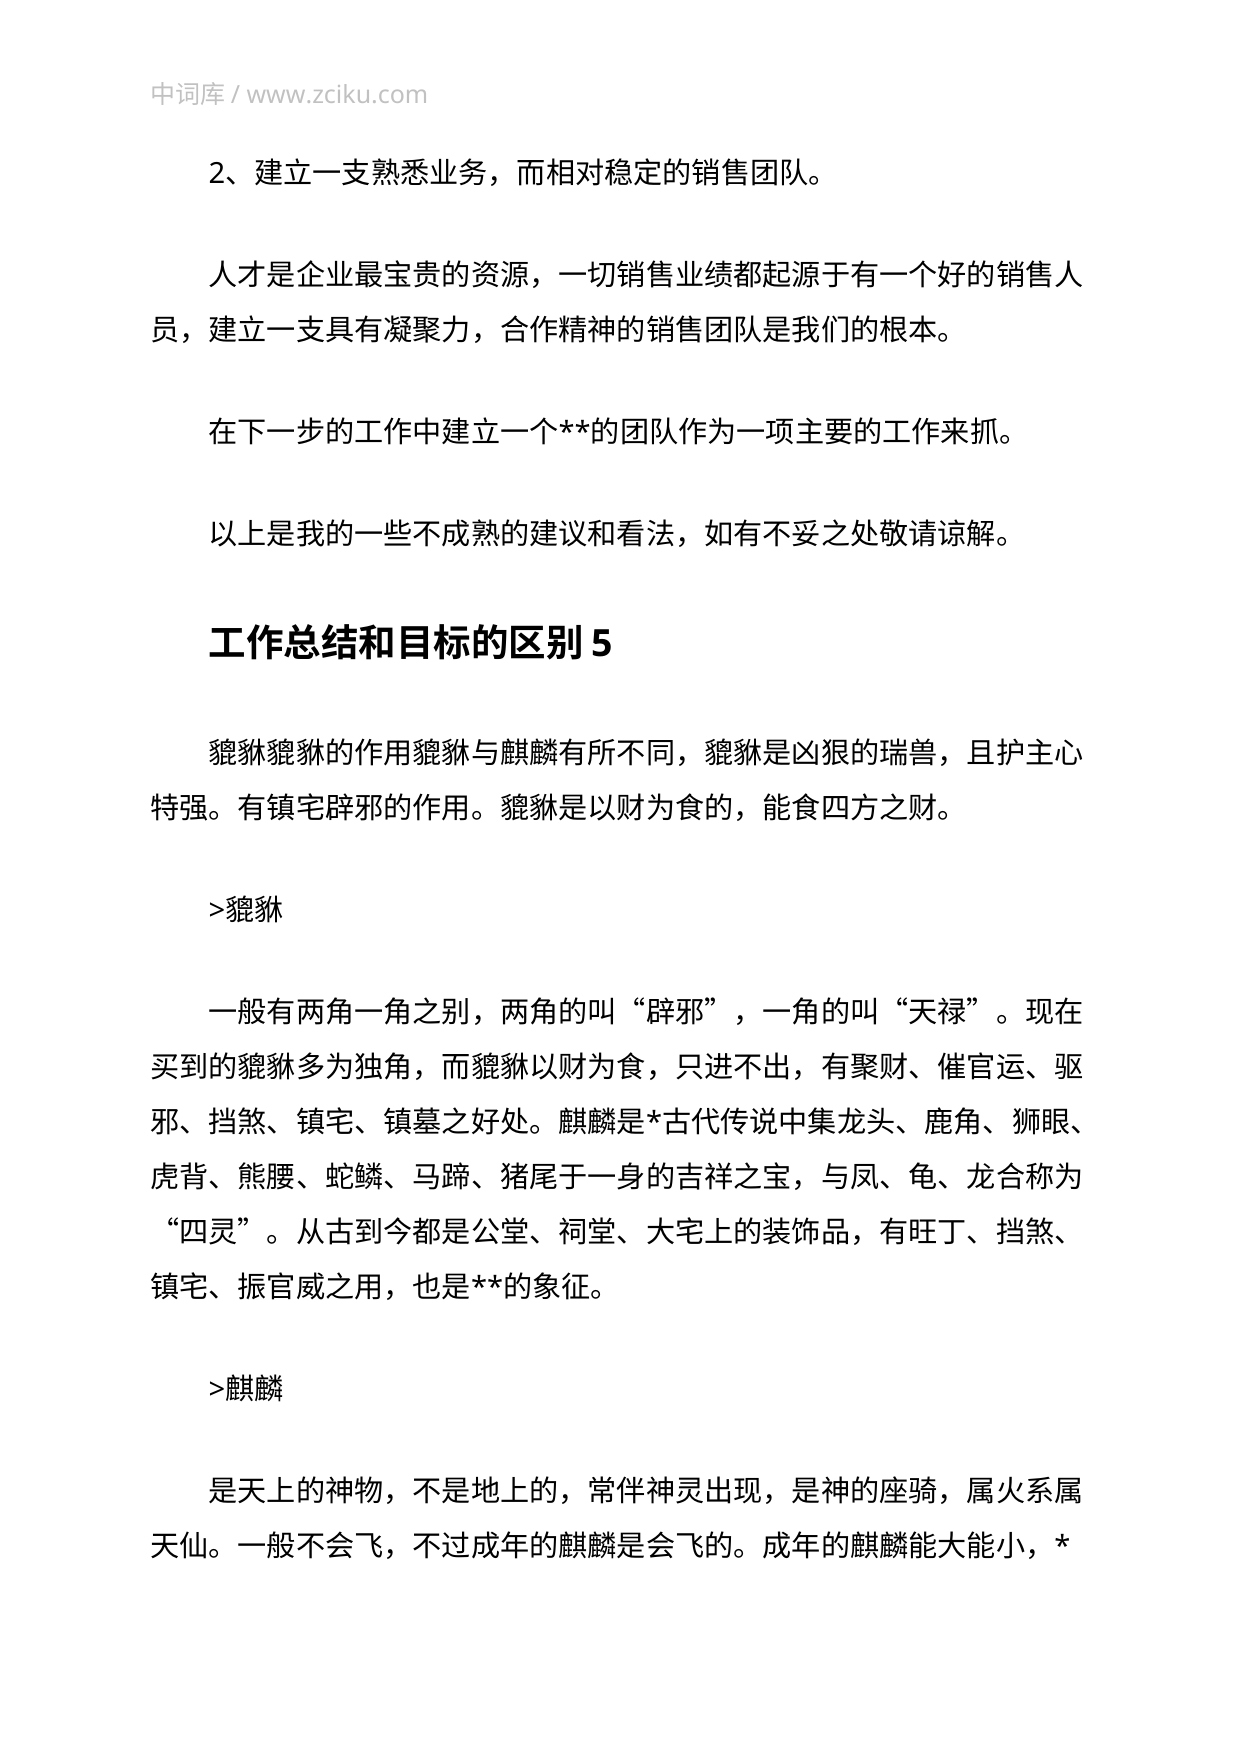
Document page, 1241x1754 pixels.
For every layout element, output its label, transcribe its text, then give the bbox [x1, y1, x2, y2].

text 2、建立一支熟悉业务，而相对稳定的销售团队。 [150, 150, 1090, 192]
text 在下一步的工作中建立一个**的团队作为一项主要的工作来抓。 [150, 409, 1090, 451]
text 工作总结和目标的区别5 [150, 612, 1090, 667]
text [150, 1467, 1090, 1564]
text 貔貅貔貅的作用貔貅与麒麟有所不同，貔貅是凶狠的瑞兽，且护主心特强。有镇宅辟邪的作用。貔貅是以财为食的，能食四方之财。 [150, 730, 1090, 827]
text 一般有两角一角之别，两角的叫“辟邪”，一角的叫“天禄”。现在买到的貔貅多为独角，而貔貅以财为食，只进不出，有聚财、催官运、驱邪、挡煞、镇宅、镇墓之好处。麒麟是*古代传说中集龙头、鹿角、狮眼、虎背、熊腰、蛇鳞、马蹄、猪尾于一身的吉祥之宝，与凤、龟、龙合称为“四灵”。从古到今都是公堂、祠堂、大宅上的装饰品，有旺丁、挡煞、镇宅、振官威之用，也是**的象征。 [150, 989, 1090, 1306]
text >麒麟 [150, 1365, 1090, 1408]
text >貔貅 [150, 887, 1090, 929]
text 人才是企业最宝贵的资源，一切销售业绩都起源于有一个好的销售人员，建立一支具有凝聚力，合作精神的销售团队是我们的根本。 [150, 252, 1090, 349]
text 以上是我的一些不成熟的建议和看法，如有不妥之处敬请谅解。 [150, 511, 1090, 553]
